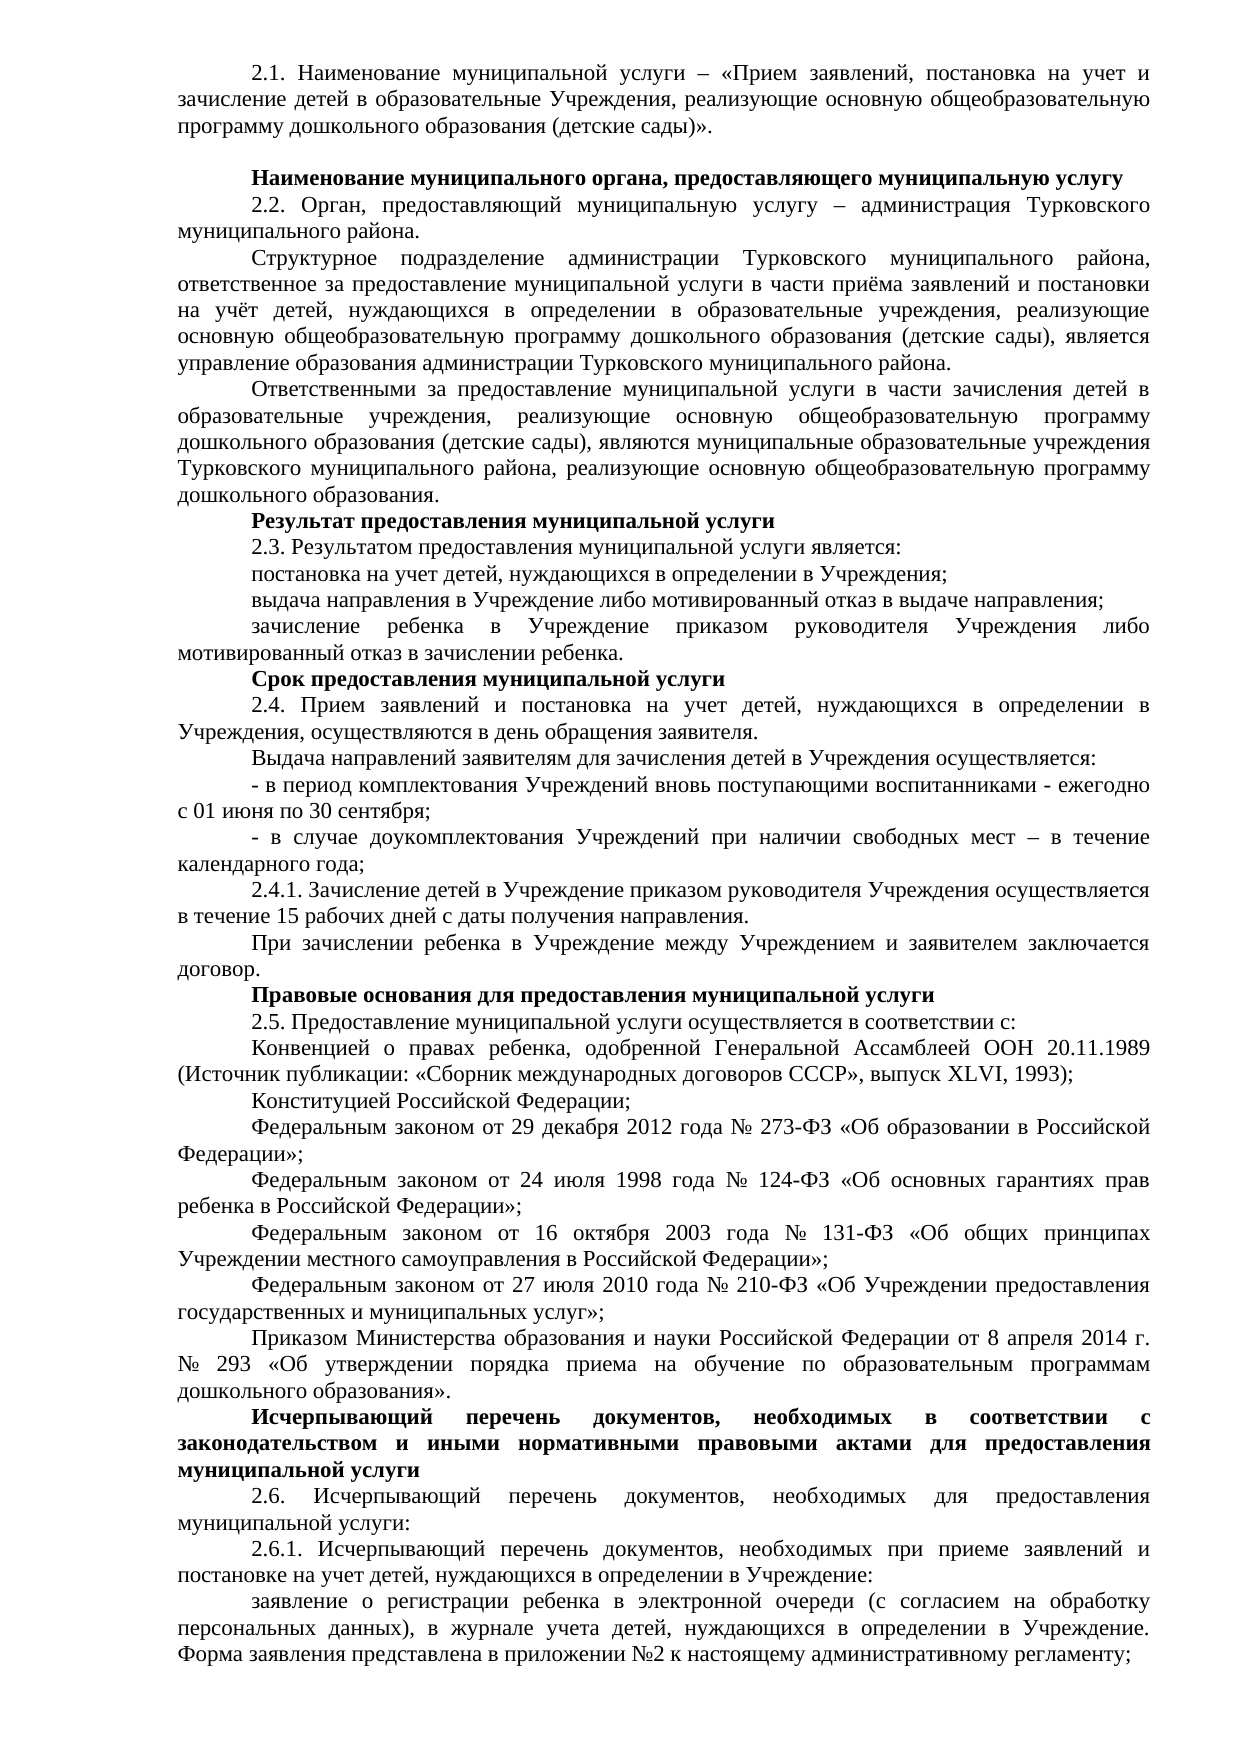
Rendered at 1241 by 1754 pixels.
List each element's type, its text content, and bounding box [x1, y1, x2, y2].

text При зачислении ребенка в Учреждение между Учреждением и заявителем заключается договор. [177, 929, 1152, 981]
text зачисление ребенка в Учреждение приказом руководителя Учреждения либо мотивированный отказ в зачислении ребенка. [177, 612, 1152, 665]
text Конвенцией о правах ребенка, одобренной Генеральной Ассамблеей ООН 20.11.1989 (Источник публикации: «Сборник международных договоров СССР», выпуск XLVI, 1993); [177, 1034, 1152, 1087]
text 2.4.1. Зачисление детей в Учреждение приказом руководителя Учреждения осуществляется в течение 15 рабочих дней с даты получения направления. [177, 876, 1152, 929]
text - в случае доукомплектования Учреждений при наличии свободных мест – в течение календарного года; [177, 823, 1152, 876]
text 2.5. Предоставление муниципальной услуги осуществляется в соответствии с: [177, 1008, 1152, 1034]
text Ответственными за предоставление муниципальной услуги в части зачисления детей в образовательные учреждения, реализующие основную общеобразовательную программу дошкольного образования (детские сады), являются муниципальные образовательные учреждения Турковского муниципального района, реализующие основную общеобразовательную программу дошкольного образования. [177, 375, 1152, 507]
text Правовые основания для предоставления муниципальной услуги [177, 981, 1152, 1008]
text Федеральным законом от 16 октября 2003 года № 131-ФЗ «Об общих принципах Учреждении местного самоуправления в Российской Федерации»; [177, 1219, 1152, 1271]
text выдача направления в Учреждение либо мотивированный отказ в выдаче направления; [177, 586, 1152, 612]
text Федеральным законом от 24 июля 1998 года № 124-ФЗ «Об основных гарантиях прав ребенка в Российской Федерации»; [177, 1166, 1152, 1219]
text Структурное подразделение администрации Турковского муниципального района, ответственное за предоставление муниципальной услуги в части приёма заявлений и постановки на учёт детей, нуждающихся в определении в образовательные учреждения, реализующие основную общеобразовательную программу дошкольного образования (детские сады), является управление образования администрации Турковского муниципального района. [177, 243, 1152, 375]
text Срок предоставления муниципальной услуги [177, 665, 1152, 692]
text Приказом Министерства образования и науки Российской Федерации от 8 апреля 2014 г. № 293 «Об утверждении порядка приема на обучение по образовательным программам дошкольного образования». [177, 1324, 1152, 1403]
text Федеральным законом от 27 июля 2010 года № 210-ФЗ «Об Учреждении предоставления государственных и муниципальных услуг»; [177, 1271, 1152, 1324]
text 2.1. Наименование муниципальной услуги – «Прием заявлений, постановка на учет и зачисление детей в образовательные Учреждения, реализующие основную общеобразовательную программу дошкольного образования (детские сады)». [177, 59, 1152, 138]
text Исчерпывающий перечень документов, необходимых в соответствии с законодательством и иными нормативными правовыми актами для предоставления муниципальной услуги [177, 1403, 1152, 1482]
text Выдача направлений заявителям для зачисления детей в Учреждения осуществляется: [177, 744, 1152, 771]
text - в период комплектования Учреждений вновь поступающими воспитанниками - ежегодно с 01 июня по 30 сентября; [177, 771, 1152, 823]
text заявление о регистрации ребенка в электронной очереди (с согласием на обработку персональных данных), в журнале учета детей, нуждающихся в определении в Учреждение. Форма заявления представлена в приложении №2 к настоящему административному регламенту; [177, 1588, 1152, 1667]
text 2.6. Исчерпывающий перечень документов, необходимых для предоставления муниципальной услуги: [177, 1482, 1152, 1535]
text 2.4. Прием заявлений и постановка на учет детей, нуждающихся в определении в Учреждения, осуществляются в день обращения заявителя. [177, 692, 1152, 744]
text 2.6.1. Исчерпывающий перечень документов, необходимых при приеме заявлений и постановке на учет детей, нуждающихся в определении в Учреждение: [177, 1535, 1152, 1588]
text 2.2. Орган, предоставляющий муниципальную услугу – администрация Турковского муниципального района. [177, 191, 1152, 243]
text Федеральным законом от 29 декабря 2012 года № 273-ФЗ «Об образовании в Российской Федерации»; [177, 1113, 1152, 1166]
text Конституцией Российской Федерации; [177, 1087, 1152, 1113]
text Результат предоставления муниципальной услуги [177, 507, 1152, 533]
text 2.3. Результатом предоставления муниципальной услуги является: [177, 533, 1152, 560]
text Наименование муниципального органа, предоставляющего муниципальную услугу [177, 164, 1152, 191]
text постановка на учет детей, нуждающихся в определении в Учреждения; [177, 560, 1152, 586]
